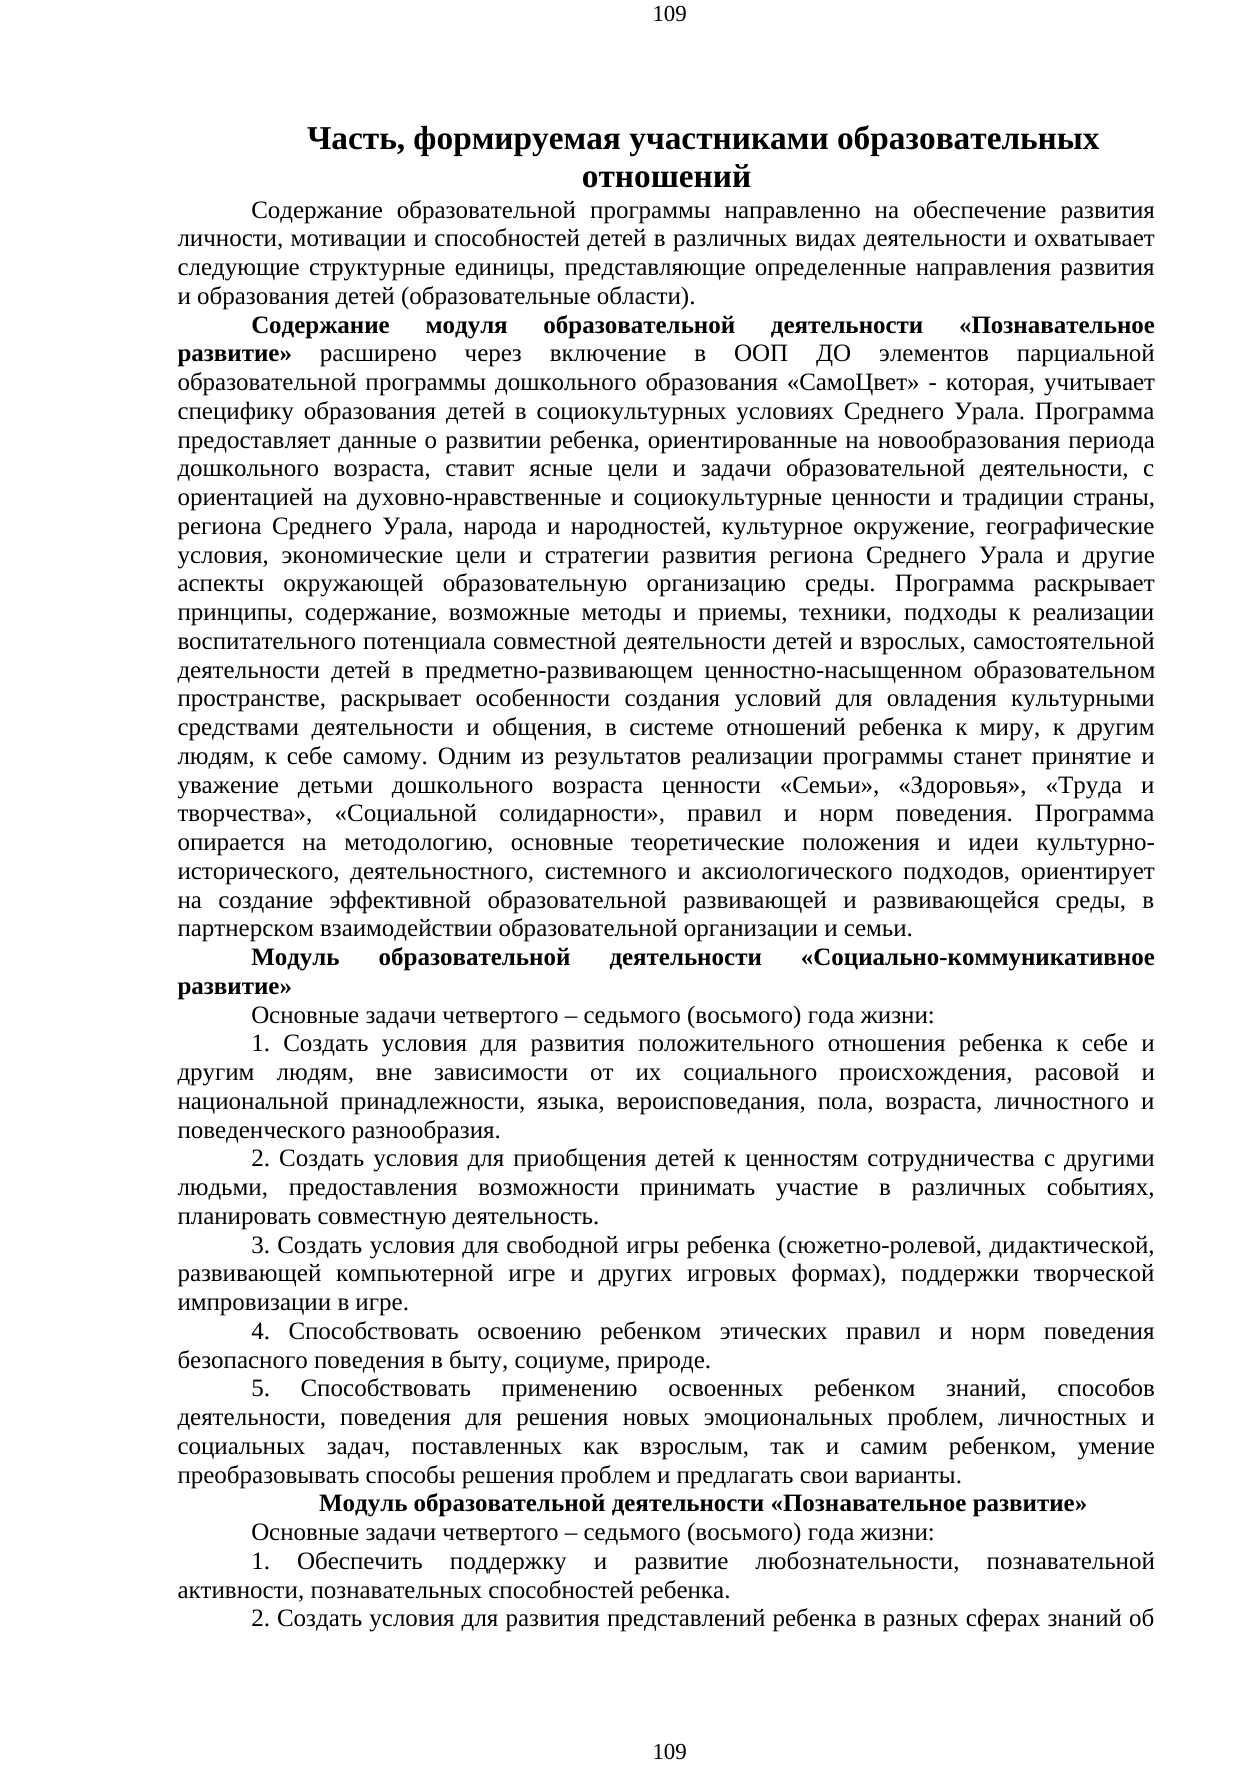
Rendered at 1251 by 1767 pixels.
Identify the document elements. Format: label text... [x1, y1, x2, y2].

text 5. Способствовать применению освоенных ребенком знаний, способов деятельности, поведения для решения новых эмоциональных проблем, личностных и социальных задач, поставленных как взрослым, так и самим ребенком, умение преобразовывать способы решения проблем и предлагать свои варианты. [177, 1373, 1156, 1488]
text Модуль образовательной деятельности «Познавательное развитие» [177, 1488, 1156, 1517]
text 4. Способствовать освоению ребенком этических правил и норм поведения безопасного поведения в быту, социуме, природе. [177, 1316, 1156, 1373]
text 3. Создать условия для свободной игры ребенка (сюжетно-ролевой, дидактической, развивающей компьютерной игре и других игровых формах), поддержки творческой импровизации в игре. [177, 1230, 1156, 1316]
text Содержание образовательной программы направленно на обеспечение развития личности, мотивации и способностей детей в различных видах деятельности и охватывает следующие структурные единицы, представляющие определенные направления развития и образования детей (образовательные области). [177, 195, 1156, 310]
text Содержание модуля образовательной деятельности «Познавательное развитие» расширено через включение в ООП ДО элементов парциальной образовательной программы дошкольного образования «СамоЦвет» - которая, учитывает специфику образования детей в социокультурных условиях Среднего Урала. Программа предоставляет данные о развитии ребенка, ориентированные на новообразования периода дошкольного возраста, ставит ясные цели и задачи образовательной деятельности, с ориентацией на духовно-нравственные и социокультурные ценности и традиции страны, региона Среднего Урала, народа и народностей, культурное окружение, географические условия, экономические цели и стратегии развития региона Среднего Урала и другие аспекты окружающей образовательную организацию среды. Программа раскрывает принципы, содержание, возможные методы и приемы, техники, подходы к реализации воспитательного потенциала совместной деятельности детей и взрослых, самостоятельной деятельности детей в предметно-развивающем ценностно-насыщенном образовательном пространстве, раскрывает особенности создания условий для овладения культурными средствами деятельности и общения, в системе отношений ребенка к миру, к другим людям, к себе самому. Одним из результатов реализации программы станет принятие и уважение детьми дошкольного возраста ценности «Семьи», «Здоровья», «Труда и творчества», «Социальной солидарности», правил и норм поведения. Программа опирается на методологию, основные теоретические положения и идеи культурно-исторического, деятельностного, системного и аксиологического подходов, ориентирует на создание эффективной образовательной развивающей и развивающейся среды, в партнерском взаимодействии образовательной организации и семьи. [177, 310, 1156, 942]
text Модуль образовательной деятельности «Социально-коммуникативное развитие» [177, 942, 1156, 1000]
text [177, 1603, 1156, 1632]
text 1. Создать условия для развития положительного отношения ребенка к себе и другим людям, вне зависимости от их социального происхождения, расовой и национальной принадлежности, языка, вероисповедания, пола, возраста, личностного и поведенческого разнообразия. [177, 1028, 1156, 1143]
text 1. Обеспечить поддержку и развитие любознательности, познавательной активности, познавательных способностей ребенка. [177, 1546, 1156, 1603]
text Основные задачи четвертого – седьмого (восьмого) года жизни: [177, 1000, 1156, 1028]
text Часть, формируемая участниками образовательных отношений [177, 118, 1156, 195]
text 2. Создать условия для приобщения детей к ценностям сотрудничества с другими людьми, предоставления возможности принимать участие в различных событиях, планировать совместную деятельность. [177, 1143, 1156, 1230]
text Основные задачи четвертого – седьмого (восьмого) года жизни: [177, 1517, 1156, 1546]
